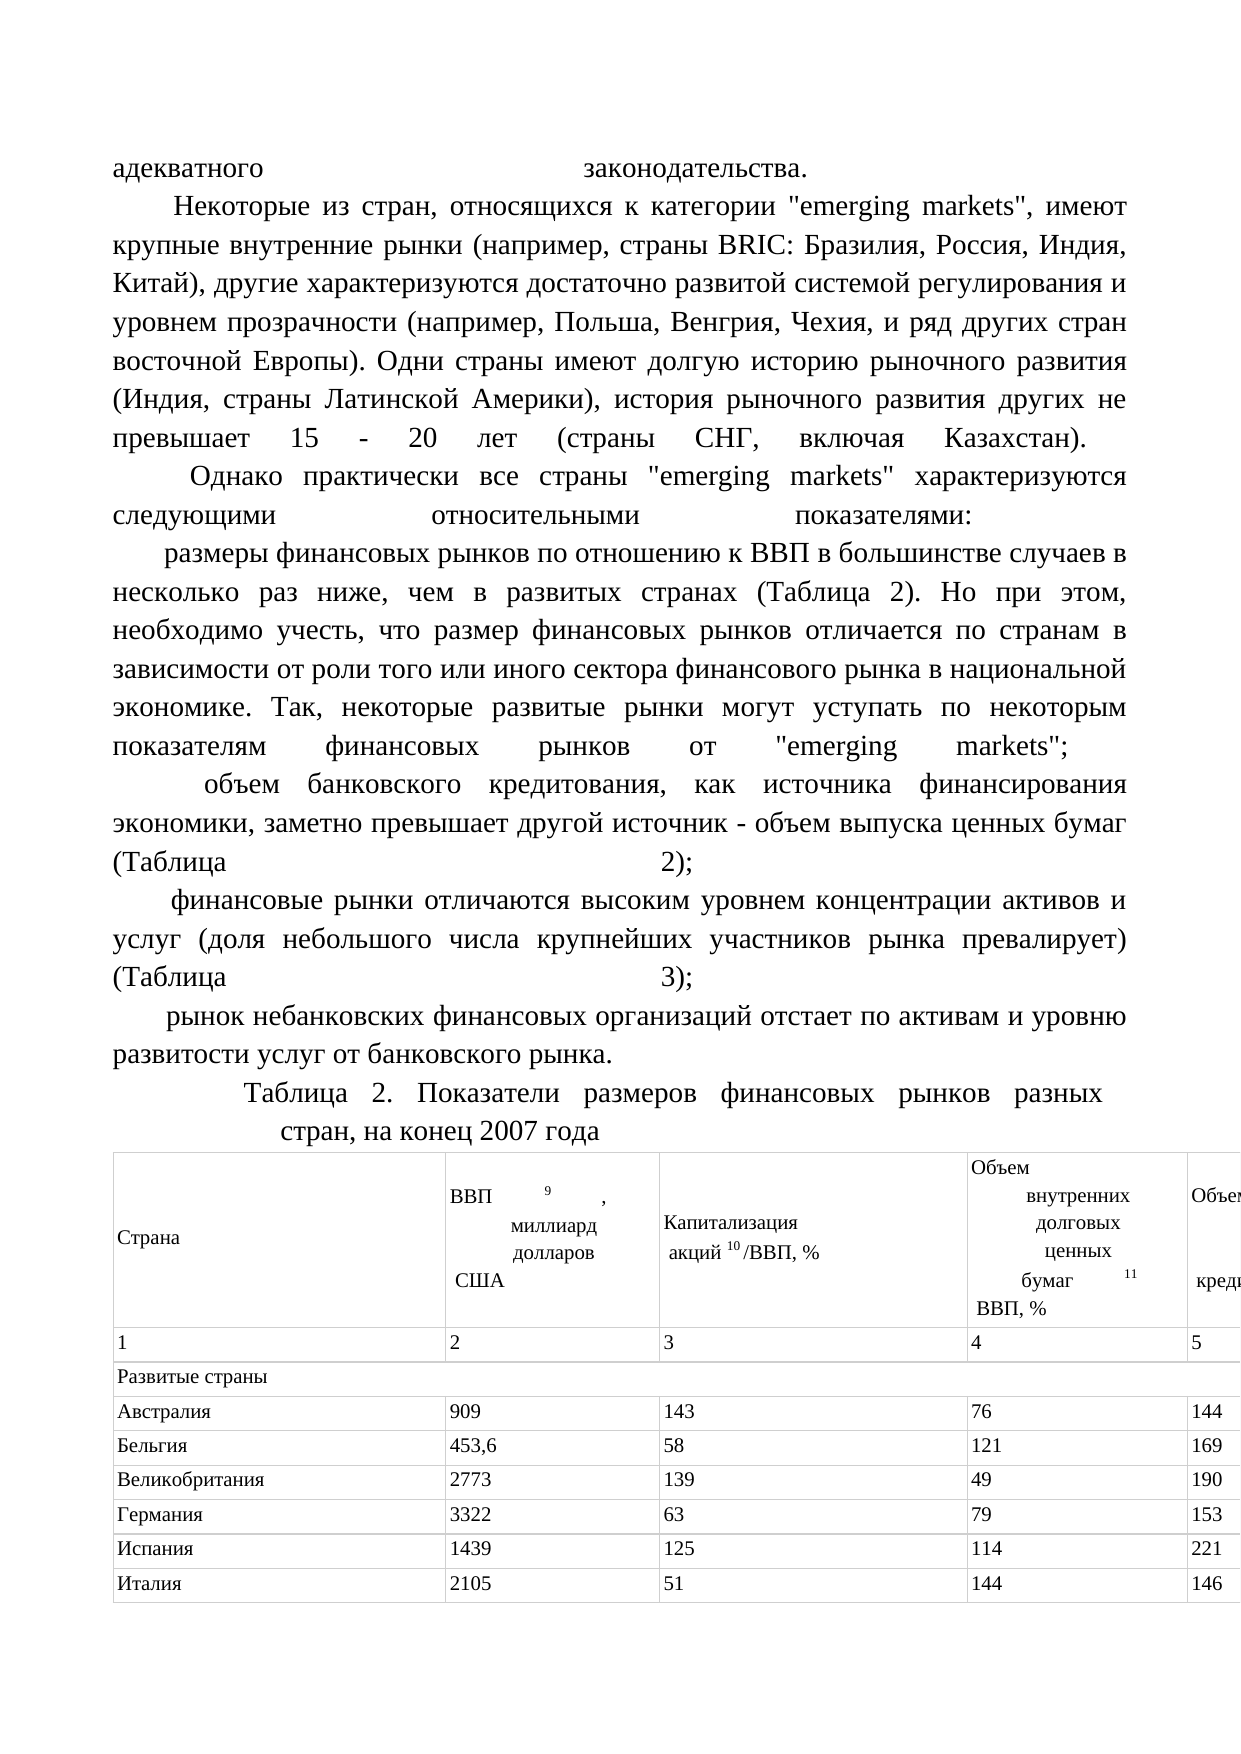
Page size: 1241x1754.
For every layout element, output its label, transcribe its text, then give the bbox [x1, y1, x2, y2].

table_header ВВП 9 , миллиард долларов США [446, 1153, 659, 1327]
table_cell 63 [660, 1500, 967, 1533]
table_cell 453,6 [446, 1431, 659, 1464]
table_cell 1439 [446, 1535, 659, 1568]
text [112, 150, 1128, 1070]
table_cell 2105 [446, 1569, 659, 1602]
table_cell 909 [446, 1397, 659, 1430]
table_cell 58 [660, 1431, 967, 1464]
table_cell 1 [114, 1328, 445, 1361]
table_cell 76 [968, 1397, 1187, 1430]
table_cell 144 [1188, 1397, 1240, 1430]
table_cell 114 [968, 1535, 1187, 1568]
table_cell 143 [660, 1397, 967, 1430]
table_header Объем внутренних долговых ценных бумаг 11 ВВП, % [968, 1153, 1187, 1327]
table_cell Германия [114, 1500, 445, 1533]
table_cell 146 [1188, 1569, 1240, 1602]
table_cell 3322 [446, 1500, 659, 1533]
table_cell Австралия [114, 1397, 445, 1430]
table_cell 144 [968, 1569, 1187, 1602]
table_cell 139 [660, 1466, 967, 1499]
table_cell 4 [968, 1328, 1187, 1361]
table_header Объем внутреннего банковского кредита 12 /ВВП, % [1188, 1153, 1240, 1327]
table_cell Великобритания [114, 1466, 445, 1499]
table_cell Испания [114, 1535, 445, 1568]
table_cell 2 [446, 1328, 659, 1361]
table_cell 49 [968, 1466, 1187, 1499]
table_header Капитализация акций 10 /ВВП, % [660, 1153, 967, 1327]
table_cell 2773 [446, 1466, 659, 1499]
table_cell Развитые страны [114, 1363, 1240, 1396]
table_cell 121 [968, 1431, 1187, 1464]
table_header Страна [114, 1153, 445, 1327]
table_cell 125 [660, 1535, 967, 1568]
table_cell 51 [660, 1569, 967, 1602]
table_cell Бельгия [114, 1431, 445, 1464]
table_cell 79 [968, 1500, 1187, 1533]
table_cell 169 [1188, 1431, 1240, 1464]
table_cell 5 [1188, 1328, 1240, 1361]
text Таблица 2. Показатели размеров финансовых рынков разных стран, на конец 2007 года [112, 1075, 1128, 1147]
table_cell Италия [114, 1569, 445, 1602]
table_cell 190 [1188, 1466, 1240, 1499]
table_cell 3 [660, 1328, 967, 1361]
table_cell 153 [1188, 1500, 1240, 1533]
table_cell 221 [1188, 1535, 1240, 1568]
